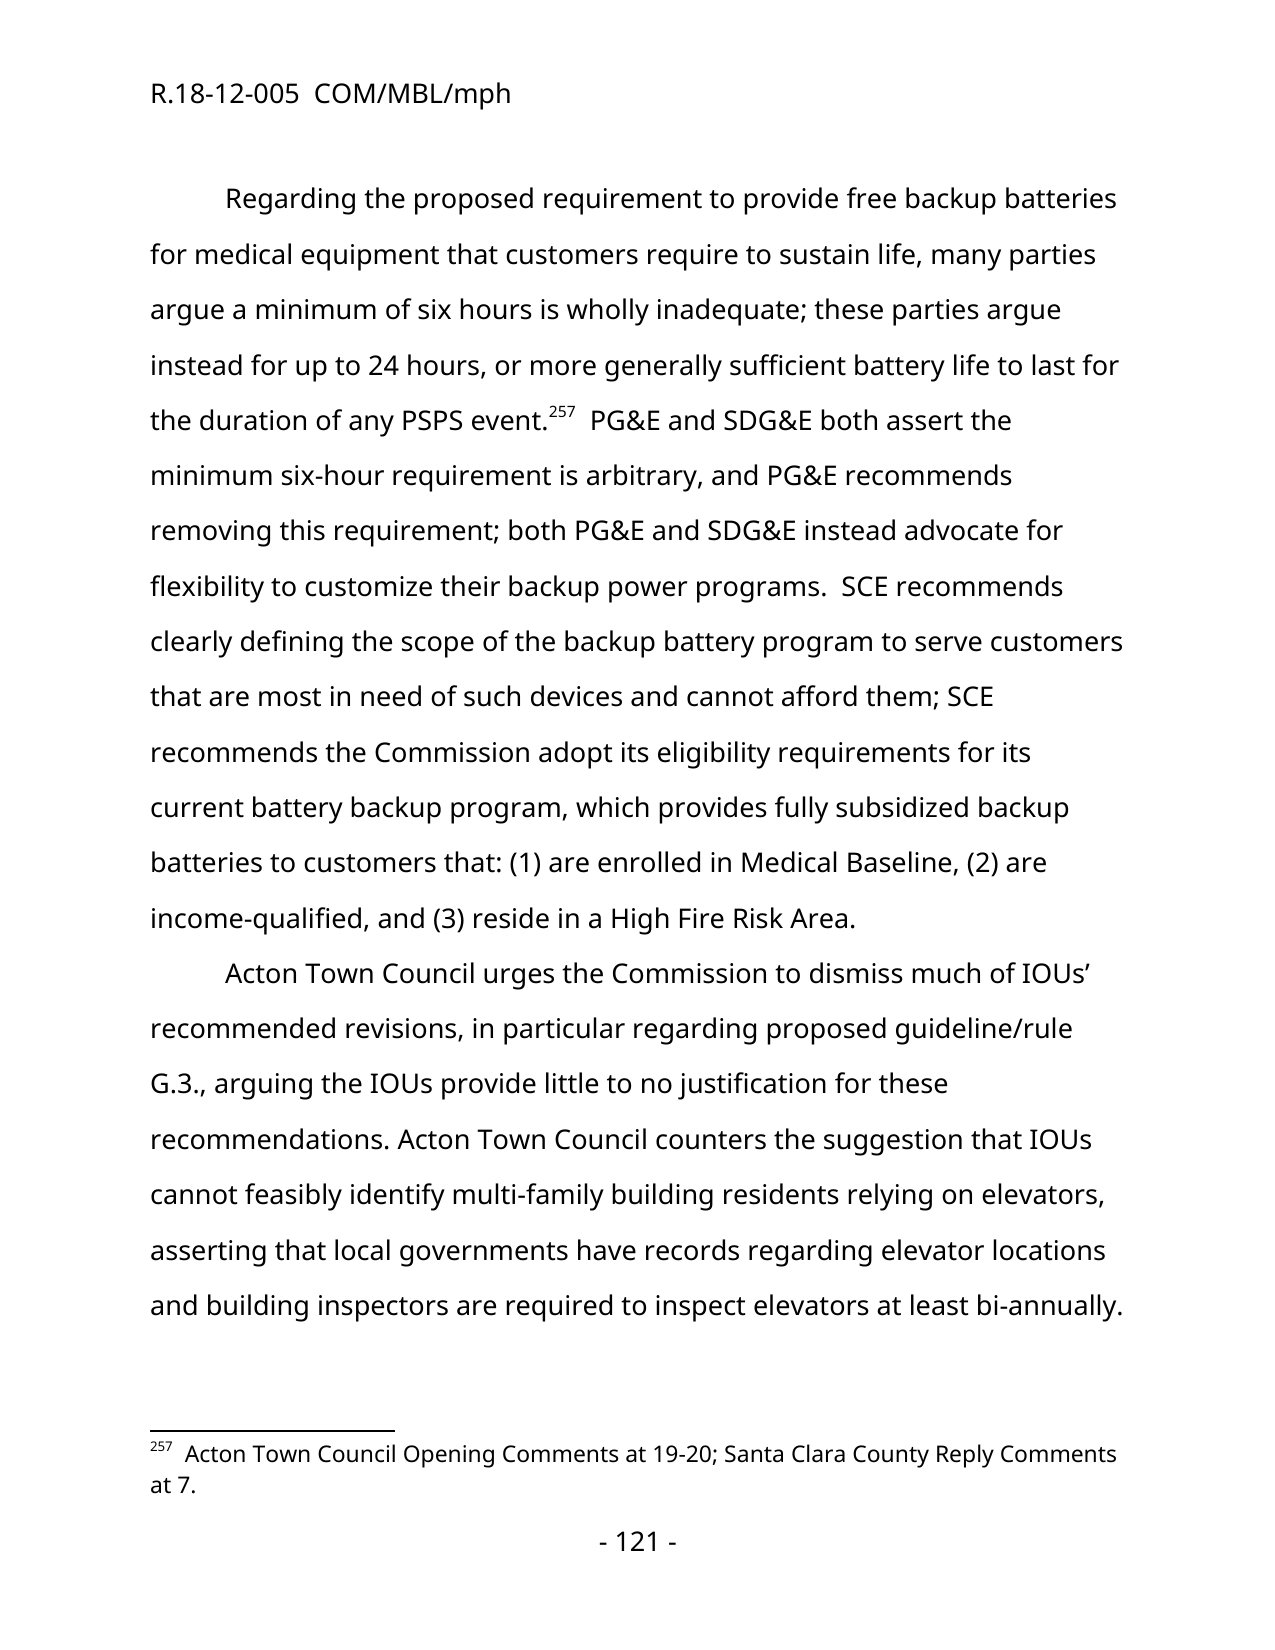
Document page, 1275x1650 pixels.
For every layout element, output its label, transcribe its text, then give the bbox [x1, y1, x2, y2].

text Acton Town Council urges the Commission to dismiss much of IOUs’ recommended revisions, in particular regarding proposed guideline/rule G.3., arguing the IOUs provide little to no justification for these recommendations. Acton Town Council counters the suggestion that IOUs cannot feasibly identify multi-family building residents relying on elevators, asserting that local governments have records regarding elevator locations and building inspectors are required to inspect elevators at least bi-annually. [150, 954, 1125, 1323]
text Regarding the proposed requirement to provide free backup batteries for medical equipment that customers require to sustain life, many parties argue a minimum of six hours is wholly inadequate; these parties argue instead for up to 24 hours, or more generally sufficient battery life to last for the duration of any PSPS event. PG&E and SDG&E both assert the minimum six-hour requirement is arbitrary, and PG&E recommends removing this requirement; both PG&E and SDG&E instead advocate for flexibility to customize their backup power programs. SCE recommends clearly defining the scope of the backup battery program to serve customers that are most in need of such devices and cannot afford them; SCE recommends the Commission adopt its eligibility requirements for its current battery backup program, which provides fully subsidized backup batteries to customers that: (1) are enrolled in Medical Baseline, (2) are income-qualified, and (3) reside in a High Fire Risk Area. [150, 180, 1125, 936]
